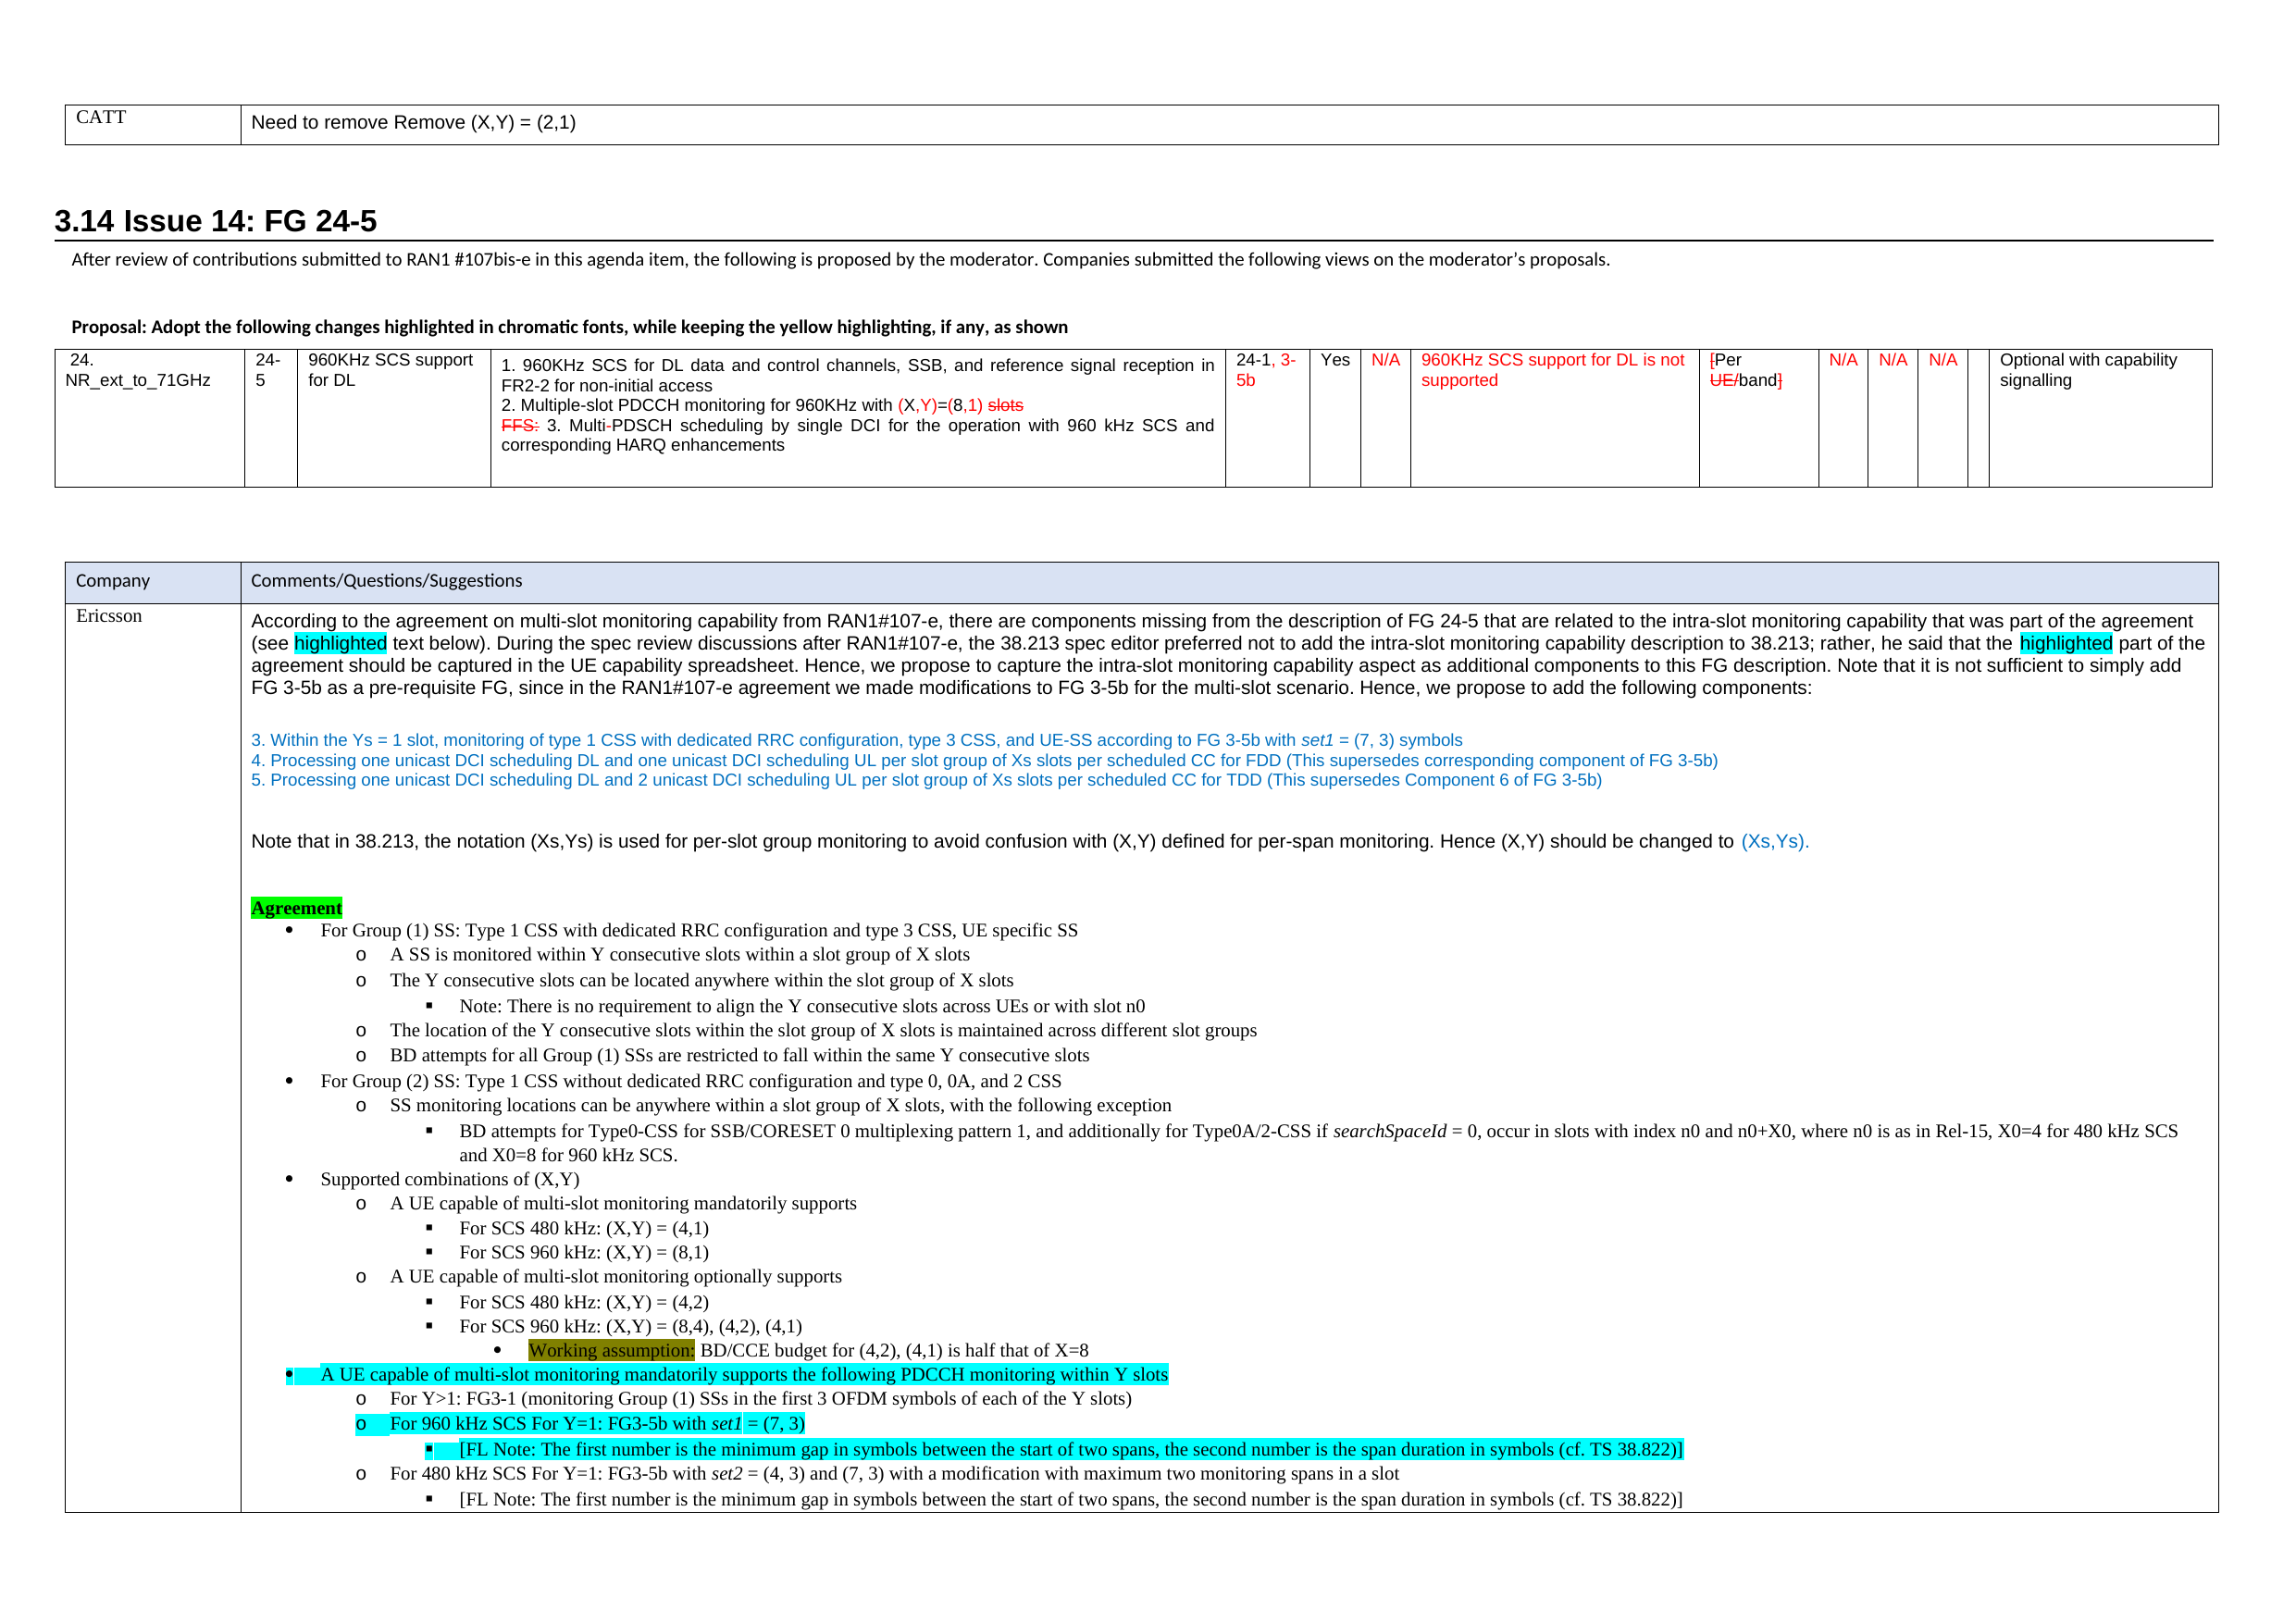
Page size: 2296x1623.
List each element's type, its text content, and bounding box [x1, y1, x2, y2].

table_header Yes [1310, 350, 1360, 487]
table_header 1. 960KHz SCS for DL data and control channels, SSB, and reference signal reception in FR2-2 for non-initial access 2. Multiple-slot PDCCH monitoring for 960KHz with (X,Y)=(8,1) slots FFS: 3. Multi-PDSCH scheduling by single DCI for the operation with 960 kHz SCS and corresponding HARQ enhancements [491, 350, 1225, 487]
table_header 960KHz SCS support for DL is not supported [1411, 350, 1699, 487]
table_header Comments/Questions/Suggestions [242, 563, 2218, 603]
table_header N/A [1868, 350, 1917, 487]
text Proposal: Adopt the following changes highlighted in chromatic fonts, while keeping the yellow highlighting, if any, as shown [54, 315, 2214, 339]
text After review of contributions submitted to RAN1 #107bis-e in this agenda item, the following is proposed by the moderator. Companies submitted the following views on the moderator’s proposals. [54, 247, 2214, 270]
table_cell Ericsson [66, 604, 241, 1511]
table_header Company [66, 563, 241, 603]
table_header 24-5 [245, 350, 297, 487]
table_header [1968, 350, 1989, 487]
subtitle Issue 14: FG 24-5 [54, 203, 2214, 242]
table_header 24. NR_ext_to_71GHz [56, 350, 244, 487]
table_header 24-1, 3-5b [1226, 350, 1309, 487]
table_cell CATT [66, 105, 241, 144]
table_header N/A [1819, 350, 1868, 487]
table_header [Per UE/band] [1700, 350, 1818, 487]
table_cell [242, 604, 2218, 1511]
table_header 960KHz SCS support for DL [298, 350, 490, 487]
table_header N/A [1361, 350, 1410, 487]
table_header N/A [1918, 350, 1967, 487]
table_header Optional with capability signalling [1990, 350, 2212, 487]
table_cell Need to remove Remove (X,Y) = (2,1) [242, 105, 2218, 144]
